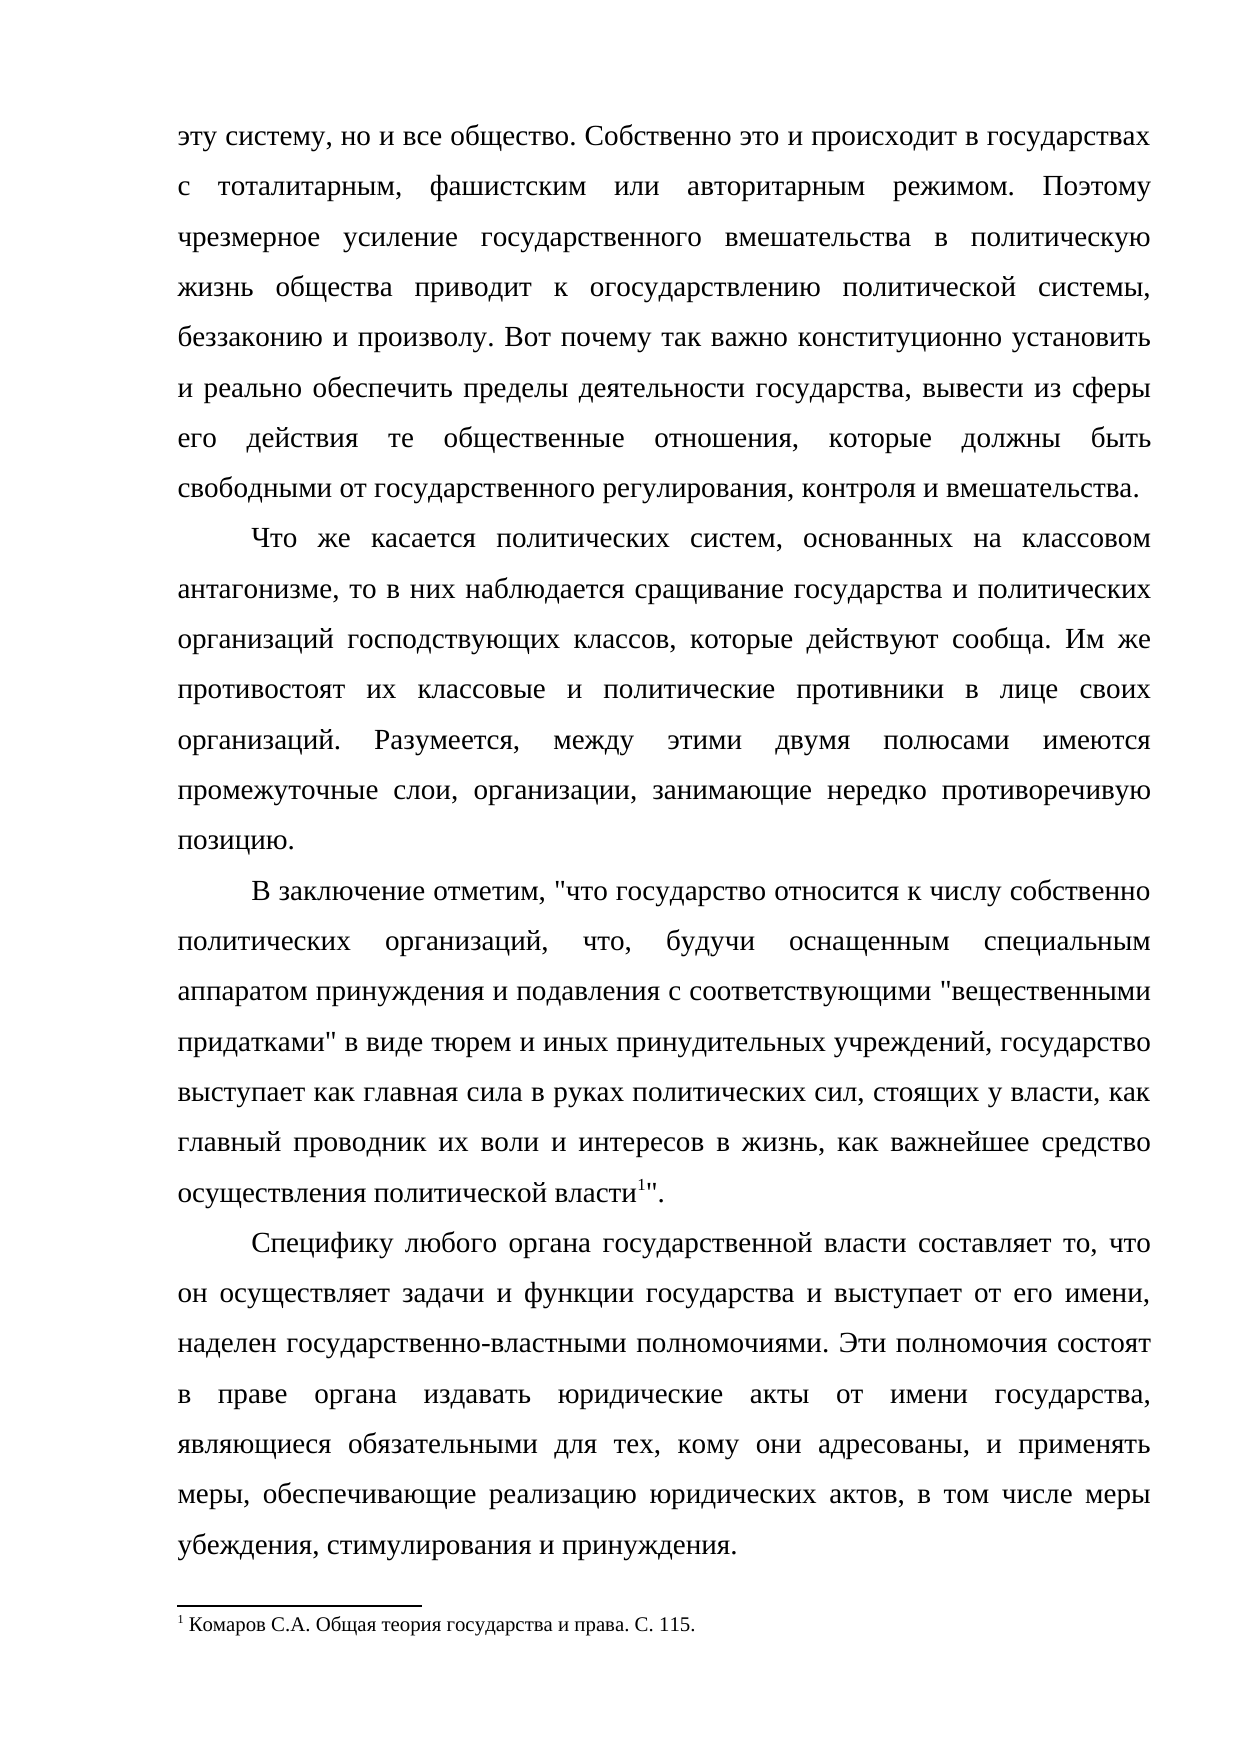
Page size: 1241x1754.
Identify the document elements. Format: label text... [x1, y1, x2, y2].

text Что же касается политических систем, основанных на классовом антагонизме, то в них наблюдается сращивание государства и политических организаций господствующих классов, которые действуют сообща. Им же противостоят их классовые и политические противники в лице своих организаций. Разумеется, между этими двумя полюсами имеются промежуточные слои, организации, занимающие нередко противоречивую позицию. [177, 521, 1152, 856]
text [177, 118, 1152, 504]
text Специфику любого органа государственной власти составляет то, что он осуществляет задачи и функции государства и выступает от его имени, наделен государственно-властными полномочиями. Эти полномочия состоят в праве органа издавать юридические акты от имени государства, являющиеся обязательными для тех, кому они адресованы, и применять меры, обеспечивающие реализацию юридических актов, в том числе меры убеждения, стимулирования и принуждения. [177, 1225, 1152, 1560]
text В заключение отметим, "что государство относится к числу собственно политических организаций, что, будучи оснащенным специальным аппаратом принуждения и подавления с соответствующими "вещественными придатками" в виде тюрем и иных принудительных учреждений, государство выступает как главная сила в руках политических сил, стоящих у власти, как главный проводник их воли и интересов в жизнь, как важнейшее средство осуществления политической власти". [177, 873, 1152, 1208]
